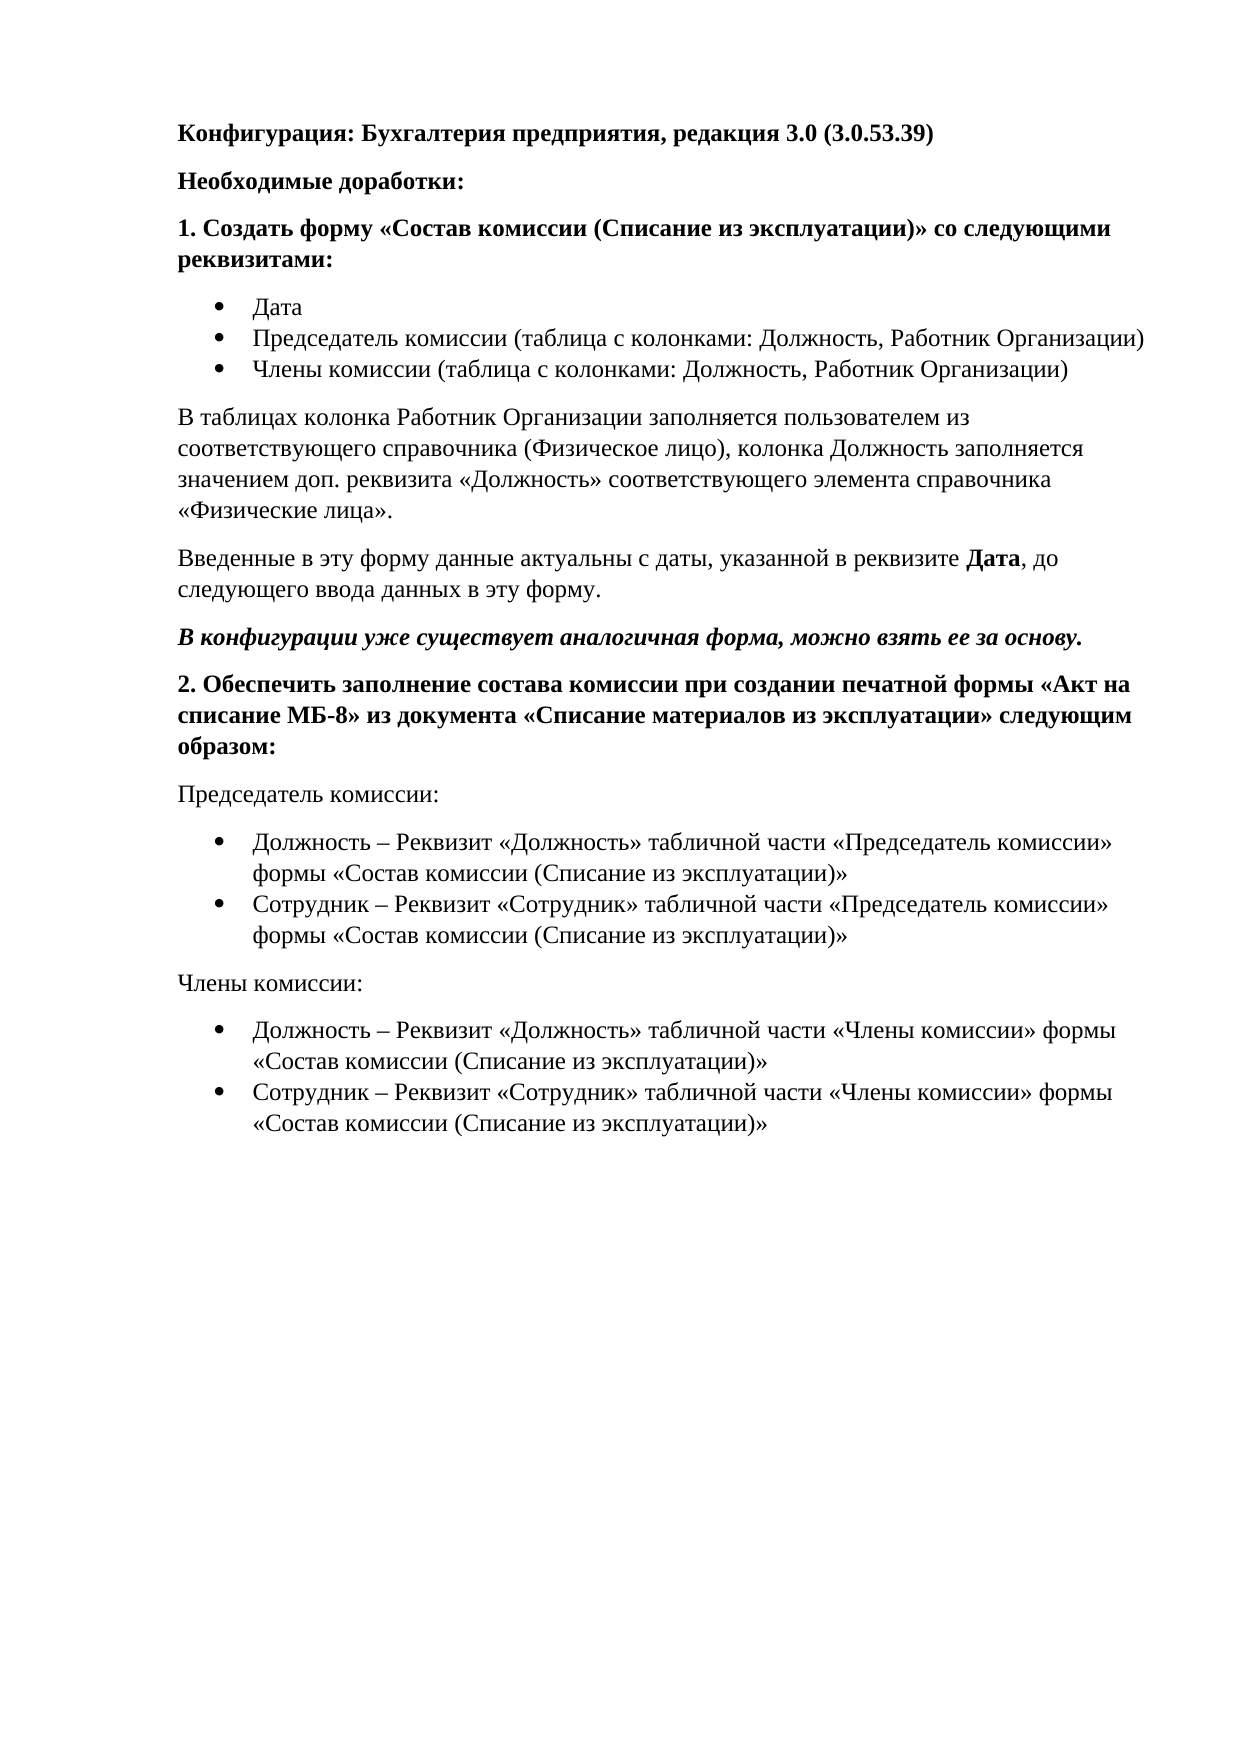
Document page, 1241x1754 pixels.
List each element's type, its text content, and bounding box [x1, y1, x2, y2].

list Должность – Реквизит «Должность» табличной части «Члены комиссии» формы «Состав комиссии (Списание из эксплуатации)» [215, 1015, 1152, 1075]
text Необходимые доработки: [177, 166, 1152, 194]
list Должность – Реквизит «Должность» табличной части «Председатель комиссии» формы «Состав комиссии (Списание из эксплуатации)» [215, 827, 1152, 887]
text В конфигурации уже существует аналогичная форма, можно взять ее за основу. [177, 622, 1152, 650]
text 1. Создать форму «Состав комиссии (Списание из эксплуатации)» со следующими реквизитами: [177, 213, 1152, 273]
list Сотрудник – Реквизит «Сотрудник» табличной части «Члены комиссии» формы «Состав комиссии (Списание из эксплуатации)» [215, 1077, 1152, 1137]
text Председатель комиссии: [177, 779, 1152, 808]
list Председатель комиссии (таблица с колонками: Должность, Работник Организации) [215, 323, 1152, 352]
list Члены комиссии (таблица с колонками: Должность, Работник Организации) [215, 354, 1152, 383]
list Дата [215, 292, 1152, 321]
text В таблицах колонка Работник Организации заполняется пользователем из соответствующего справочника (Физическое лицо), колонка Должность заполняется значением доп. реквизита «Должность» соответствующего элемента справочника «Физические лица». [177, 402, 1152, 524]
text 2. Обеспечить заполнение состава комиссии при создании печатной формы «Акт на списание МБ-8» из документа «Списание материалов из эксплуатации» следующим образом: [177, 669, 1152, 760]
text Конфигурация: Бухгалтерия предприятия, редакция 3.0 (3.0.53.39) [177, 118, 1152, 147]
list Сотрудник – Реквизит «Сотрудник» табличной части «Председатель комиссии» формы «Состав комиссии (Списание из эксплуатации)» [215, 889, 1152, 949]
text Введенные в эту форму данные актуальны с даты, указанной в реквизите Дата, до следующего ввода данных в эту форму. [177, 543, 1152, 603]
text Члены комиссии: [177, 968, 1152, 996]
